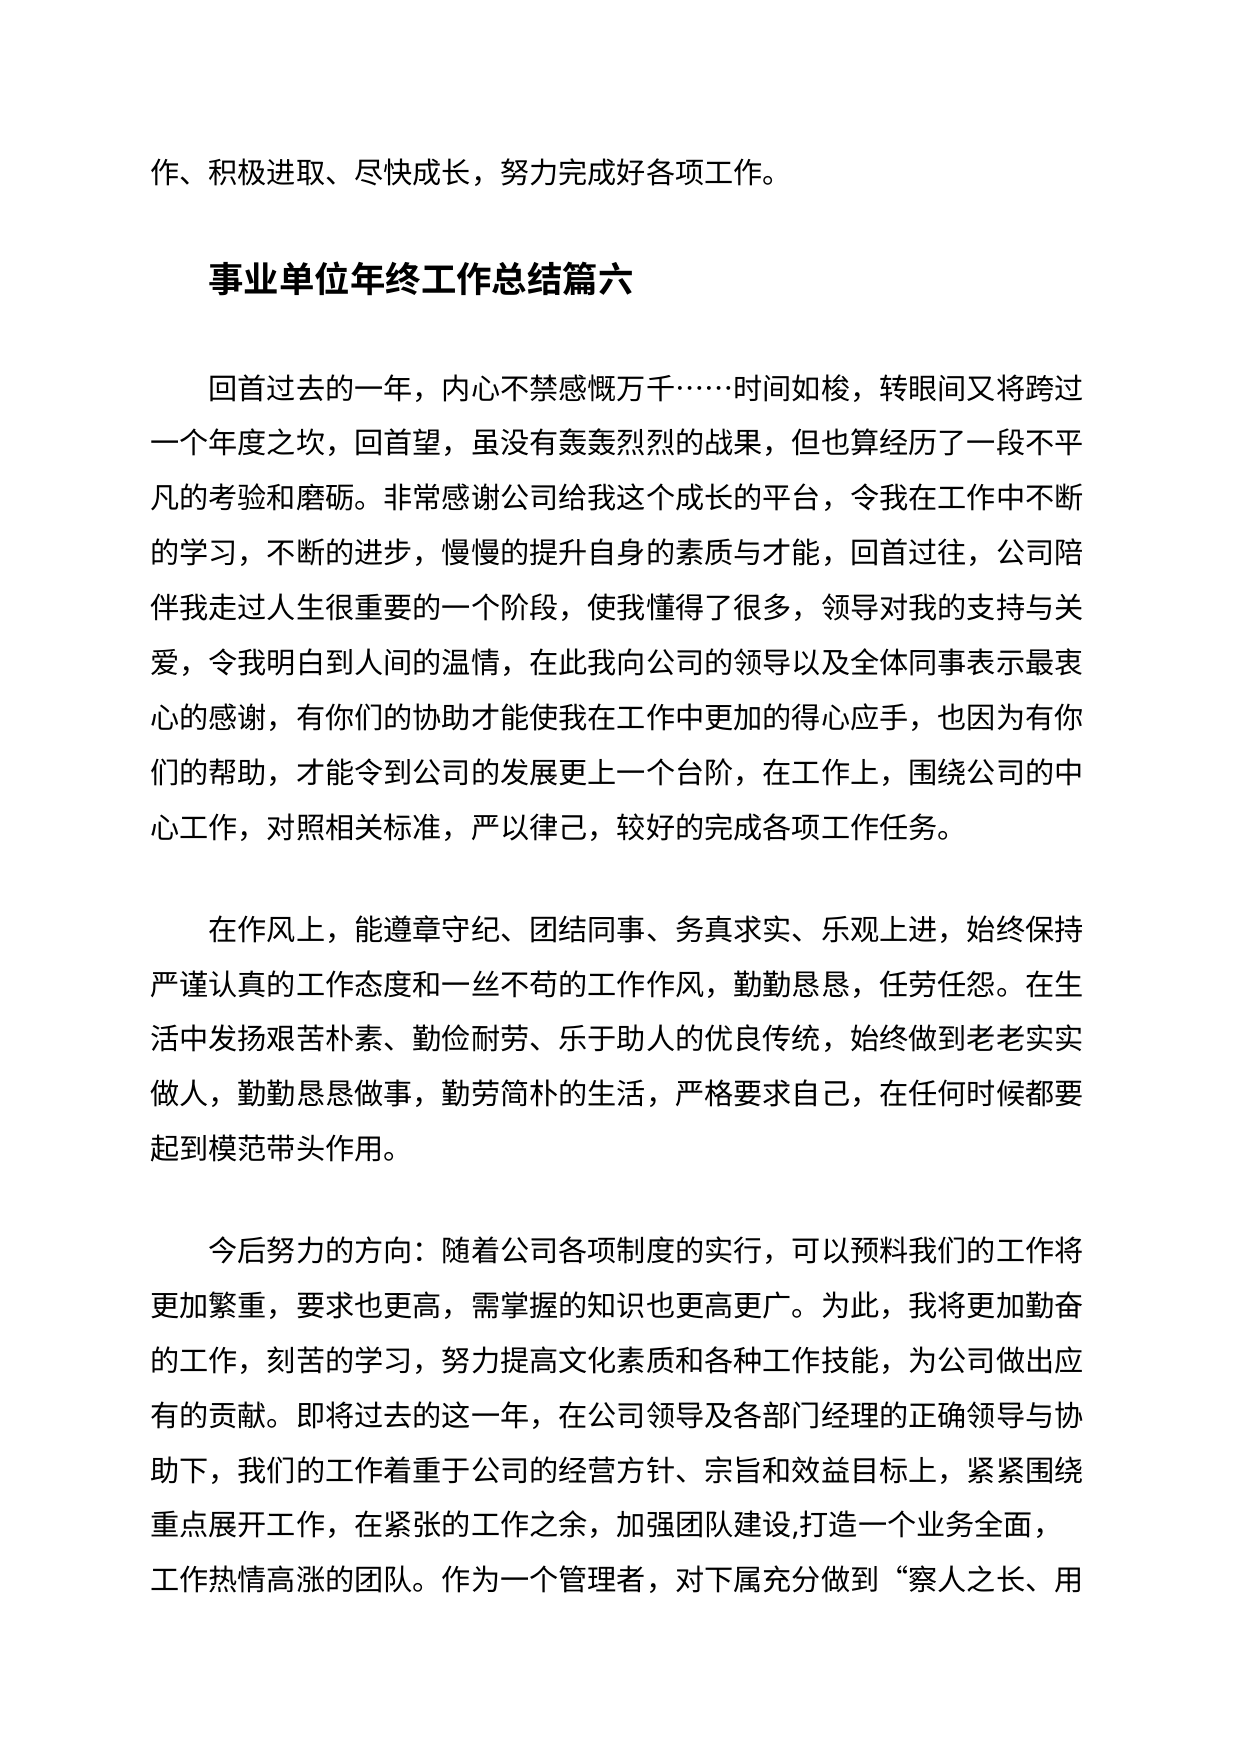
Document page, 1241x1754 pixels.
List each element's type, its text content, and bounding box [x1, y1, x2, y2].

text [150, 150, 1090, 192]
text 事业单位年终工作总结篇六 [150, 252, 1090, 303]
text 回首过去的一年，内心不禁感慨万千……时间如梭，转眼间又将跨过一个年度之坎，回首望，虽没有轰轰烈烈的战果，但也算经历了一段不平凡的考验和磨砺。非常感谢公司给我这个成长的平台，令我在工作中不断的学习，不断的进步，慢慢的提升自身的素质与才能，回首过往，公司陪伴我走过人生很重要的一个阶段，使我懂得了很多，领导对我的支持与关爱，令我明白到人间的温情，在此我向公司的领导以及全体同事表示最衷心的感谢，有你们的协助才能使我在工作中更加的得心应手，也因为有你们的帮助，才能令到公司的发展更上一个台阶，在工作上，围绕公司的中心工作，对照相关标准，严以律己，较好的完成各项工作任务。 [150, 365, 1090, 847]
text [150, 1227, 1090, 1599]
text 在作风上，能遵章守纪、团结同事、务真求实、乐观上进，始终保持严谨认真的工作态度和一丝不苟的工作作风，勤勤恳恳，任劳任怨。在生活中发扬艰苦朴素、勤俭耐劳、乐于助人的优良传统，始终做到老老实实做人，勤勤恳恳做事，勤劳简朴的生活，严格要求自己，在任何时候都要起到模范带头作用。 [150, 906, 1090, 1168]
